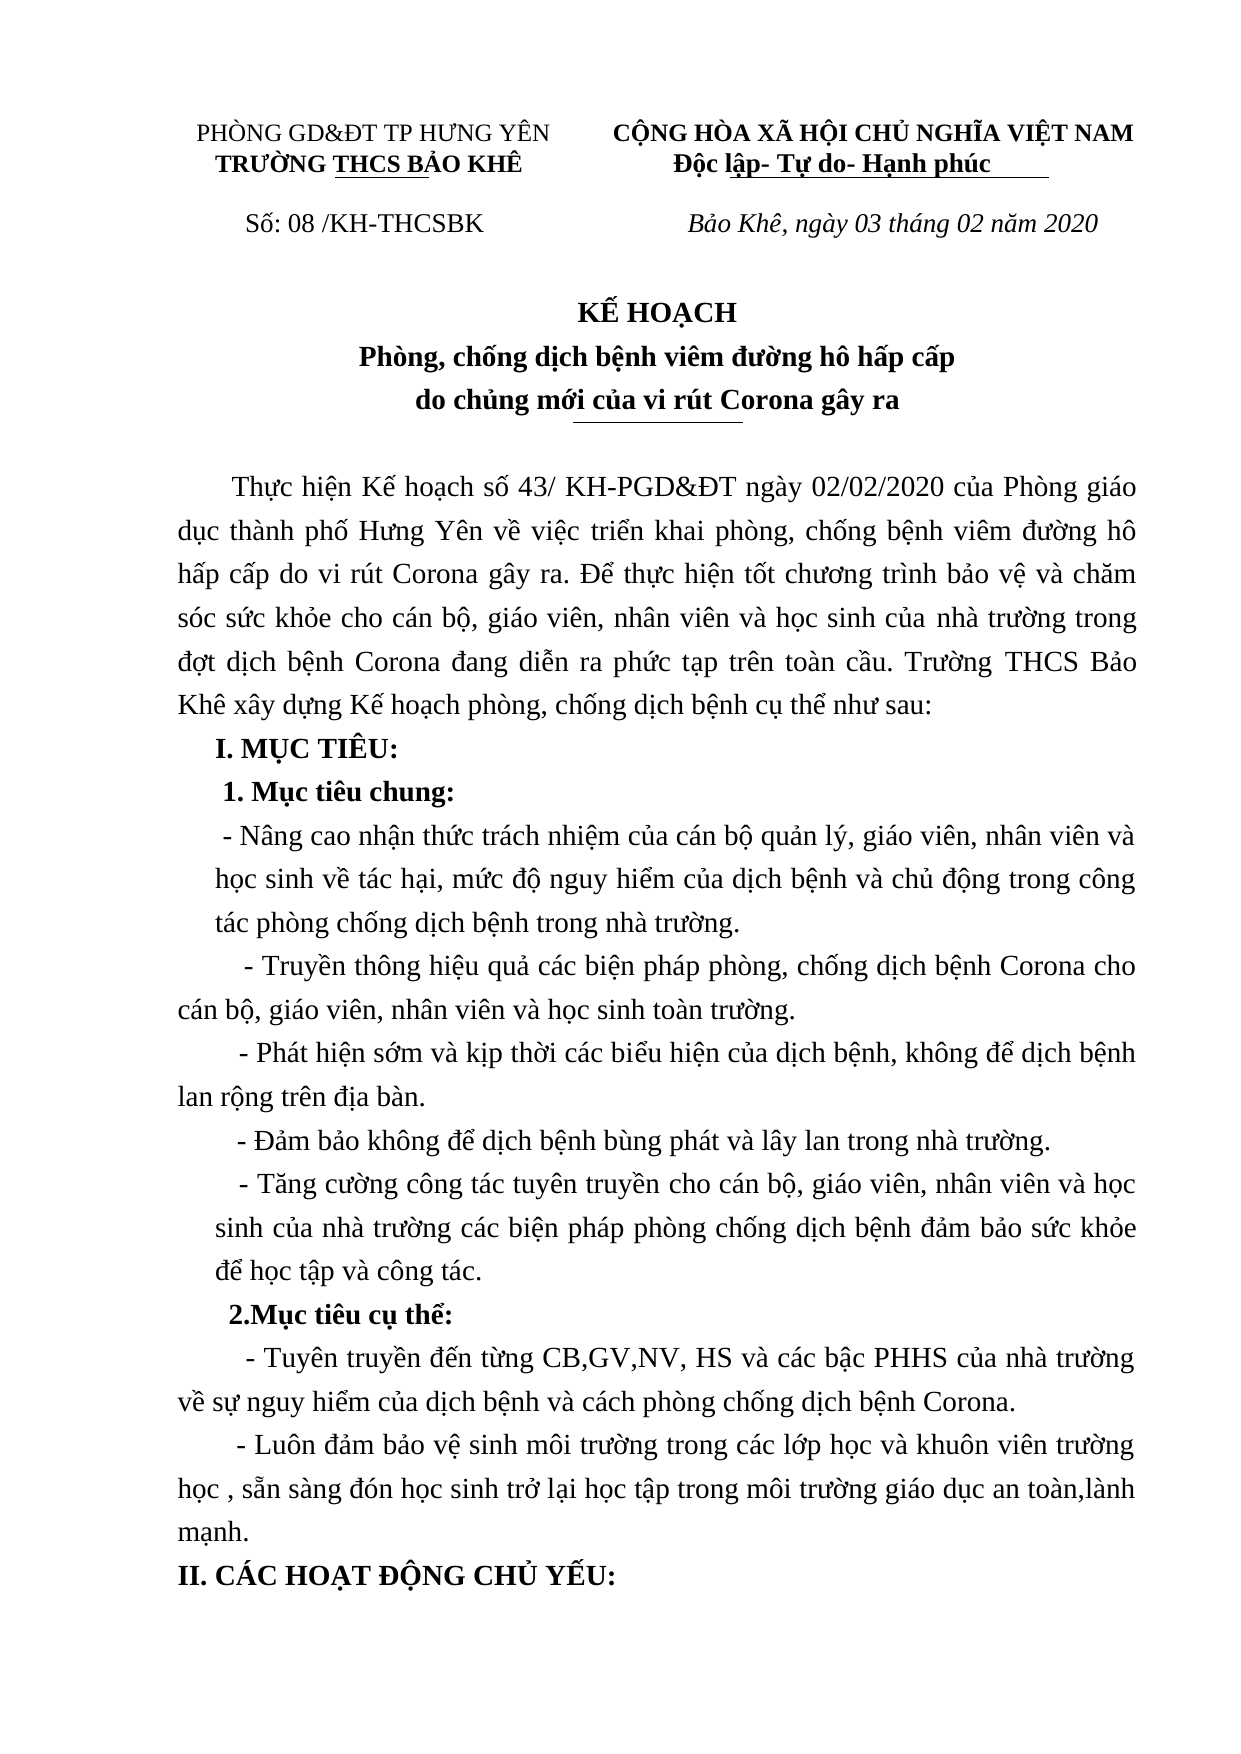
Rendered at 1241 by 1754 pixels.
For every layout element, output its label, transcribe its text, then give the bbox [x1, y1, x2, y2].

text - Truyền thông hiệu quả các biện pháp phòng, chống dịch bệnh Corona cho cán bộ, giáo viên, nhân viên và học sinh toàn trường. [177, 948, 1137, 1026]
text - Phát hiện sớm và kịp thời các biểu hiện của dịch bệnh, không để dịch bệnh lan rộng trên địa bàn. [177, 1036, 1137, 1113]
text - Tăng cường công tác tuyên truyền cho cán bộ, giáo viên, nhân viên và học sinh của nhà trường các biện pháp phòng chống dịch bệnh đảm bảo sức khỏe để học tập và công tác. [215, 1166, 1137, 1287]
text PHÒNG GD&ĐT TP HƯNG YÊN CỘNG HÒA XÃ HỘI CHỦ NGHĨA VIỆT NAM [177, 118, 1137, 147]
text Thực hiện Kế hoạch số 43/ KH-PGD&ĐT ngày 02/02/2020 của Phòng giáo dục thành phố Hưng Yên về việc triển khai phòng, chống bệnh viêm đường hô hấp cấp do vi rút Corona gây ra. Để thực hiện tốt chương trình bảo vệ và chăm sóc sức khỏe cho cán bộ, giáo viên, nhân viên và học sinh của nhà trường trong đợt dịch bệnh Corona đang diễn ra phức tạp trên toàn cầu. Trường THCS Bảo Khê xây dựng Kế hoạch phòng, chống dịch bệnh cụ thể như sau: [177, 469, 1137, 721]
text TRƯỜNG THCS BẢO KHÊ Độc lập- Tự do- Hạnh phúc [177, 147, 1137, 178]
text II. CÁC HOẠT ĐỘNG CHỦ YẾU: [177, 1558, 1137, 1592]
text do chủng mới của vi rút Corona gây ra [177, 382, 1137, 416]
text Số: 08 /KH-THCSBK Bảo Khê, ngày 03 tháng 02 năm 2020 [177, 207, 1137, 238]
text 2.Mục tiêu cụ thể: [177, 1297, 1137, 1330]
text - Tuyên truyền đến từng CB,GV,NV, HS và các bậc PHHS của nhà trường về sự nguy hiểm của dịch bệnh và cách phòng chống dịch bệnh Corona. [177, 1340, 1137, 1417]
text Phòng, chống dịch bệnh viêm đường hô hấp cấp [177, 339, 1137, 372]
text KẾ HOẠCH [177, 295, 1137, 329]
text 1. Mục tiêu chung: [215, 774, 1137, 808]
text I. MỤC TIÊU: [215, 731, 1137, 764]
text - Nâng cao nhận thức trách nhiệm của cán bộ quản lý, giáo viên, nhân viên và học sinh về tác hại, mức độ nguy hiểm của dịch bệnh và chủ động trong công tác phòng chống dịch bệnh trong nhà trường. [215, 818, 1137, 938]
text - Đảm bảo không để dịch bệnh bùng phát và lây lan trong nhà trường. [215, 1123, 1137, 1156]
text - Luôn đảm bảo vệ sinh môi trường trong các lớp học và khuôn viên trường học , sẵn sàng đón học sinh trở lại học tập trong môi trường giáo dục an toàn,lành mạnh. [177, 1427, 1137, 1548]
